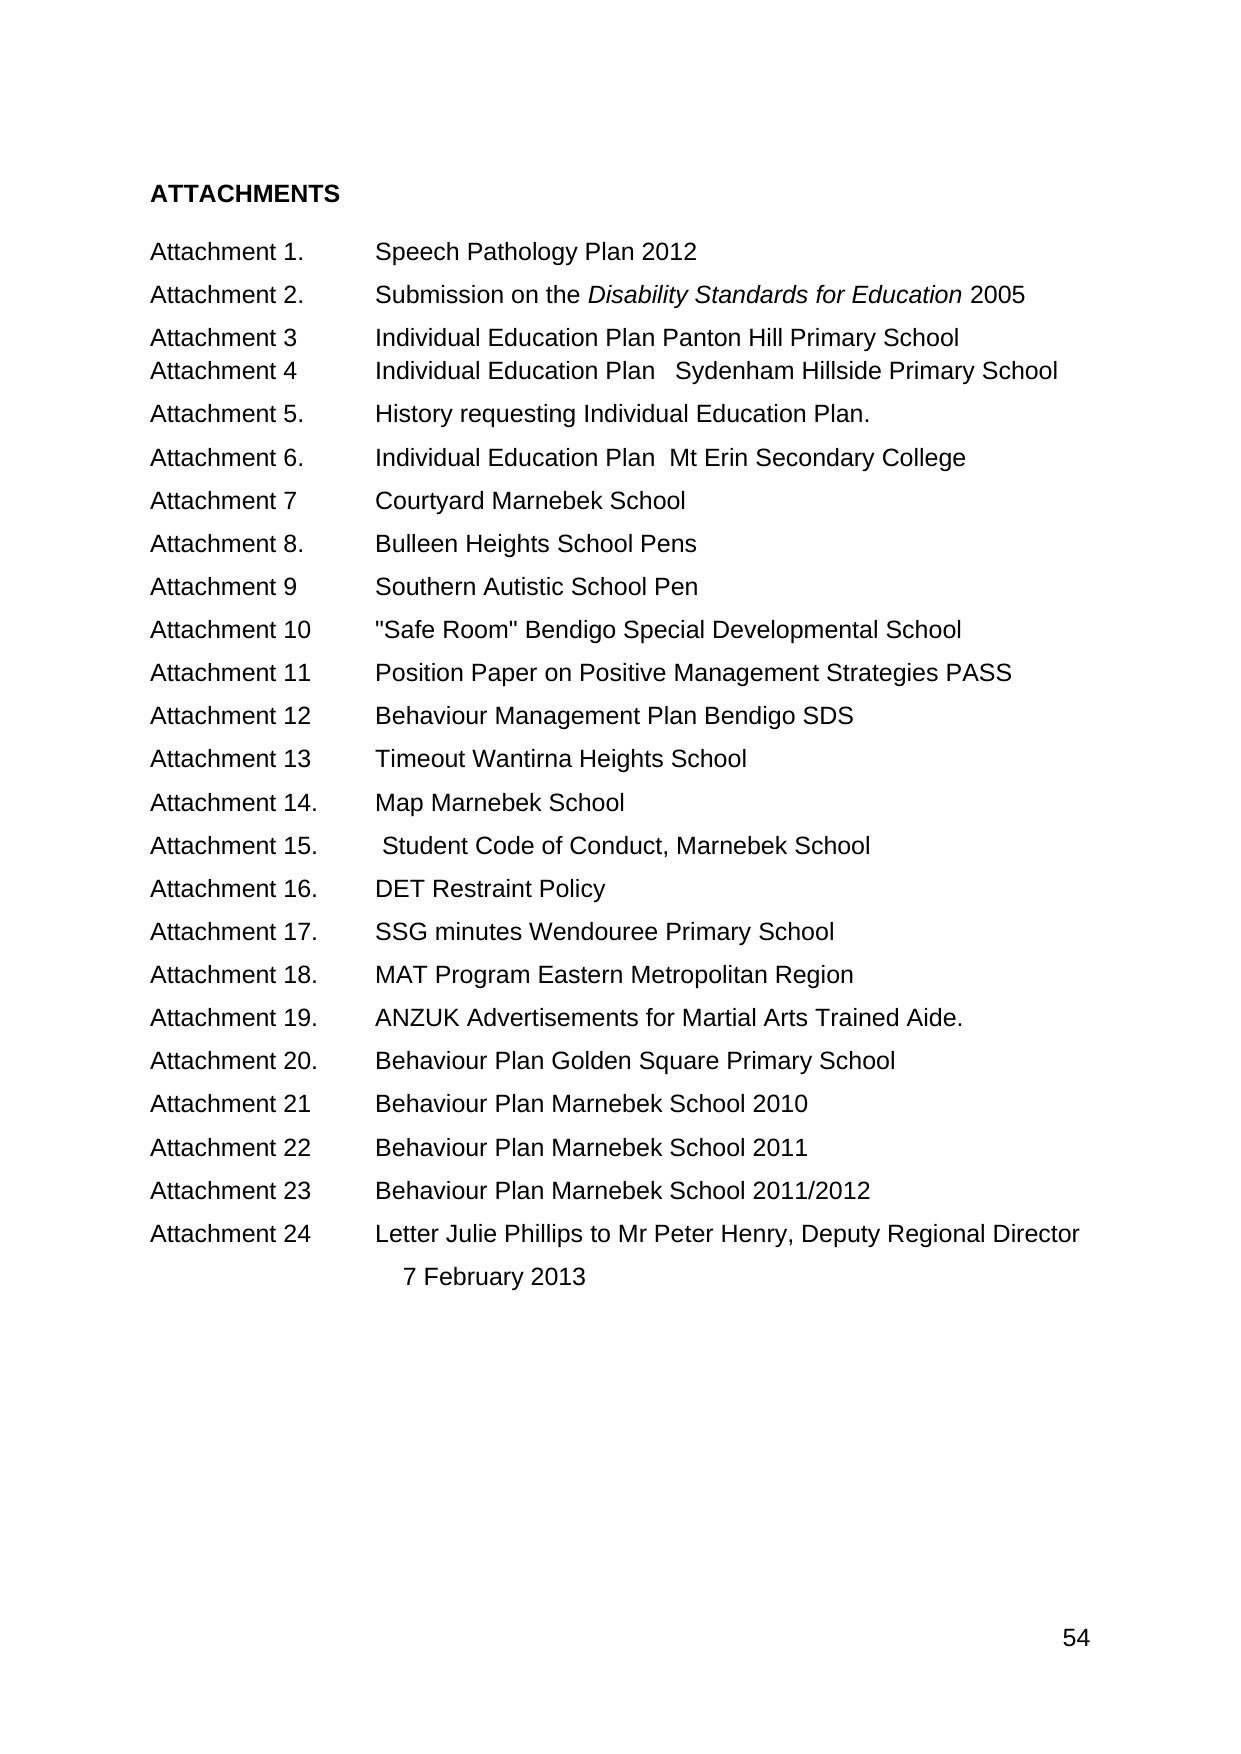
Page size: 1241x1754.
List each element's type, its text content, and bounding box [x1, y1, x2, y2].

text Attachment 23 Behaviour Plan Marnebek School 2011/2012 [150, 1176, 1090, 1204]
text Attachment 17. SSG minutes Wendouree Primary School [150, 917, 1090, 946]
text Attachment 3 Individual Education Plan Panton Hill Primary School [150, 323, 1090, 352]
text ATTACHMENTS [150, 179, 1090, 208]
text Attachment 5. History requesting Individual Education Plan. [150, 399, 1090, 428]
text Attachment 15. Student Code of Conduct, Marnebek School [150, 831, 1090, 859]
text Attachment 9 Southern Autistic School Pen [150, 572, 1090, 601]
text Attachment 14. Map Marnebek School [150, 788, 1090, 816]
text Attachment 20. Behaviour Plan Golden Square Primary School [150, 1046, 1090, 1075]
text Attachment 1. Speech Pathology Plan 2012 [150, 237, 1090, 266]
text Attachment 11 Position Paper on Positive Management Strategies PASS [150, 658, 1090, 687]
text 7 February 2013 [300, 1262, 1090, 1291]
text Attachment 4 Individual Education Plan Sydenham Hillside Primary School [150, 356, 1090, 385]
text Attachment 22 Behaviour Plan Marnebek School 2011 [150, 1133, 1090, 1161]
text Attachment 18. MAT Program Eastern Metropolitan Region [150, 960, 1090, 989]
text Attachment 10 "Safe Room" Bendigo Special Developmental School [150, 615, 1090, 644]
text Attachment 21 Behaviour Plan Marnebek School 2010 [150, 1089, 1090, 1118]
text Attachment 12 Behaviour Management Plan Bendigo SDS [150, 701, 1090, 730]
text Attachment 24 Letter Julie Phillips to Mr Peter Henry, Deputy Regional Director [150, 1219, 1090, 1248]
text Attachment 2. Submission on the Disability Standards for Education 2005 [150, 280, 1090, 309]
text Attachment 13 Timeout Wantirna Heights School [150, 744, 1090, 773]
text Attachment 16. DET Restraint Policy [150, 874, 1090, 903]
text Attachment 8. Bulleen Heights School Pens [150, 529, 1090, 558]
text Attachment 6. Individual Education Plan Mt Erin Secondary College Attachment 7 Courtyard Marnebek School [150, 443, 1090, 514]
text Attachment 19. ANZUK Advertisements for Martial Arts Trained Aide. [150, 1003, 1090, 1032]
